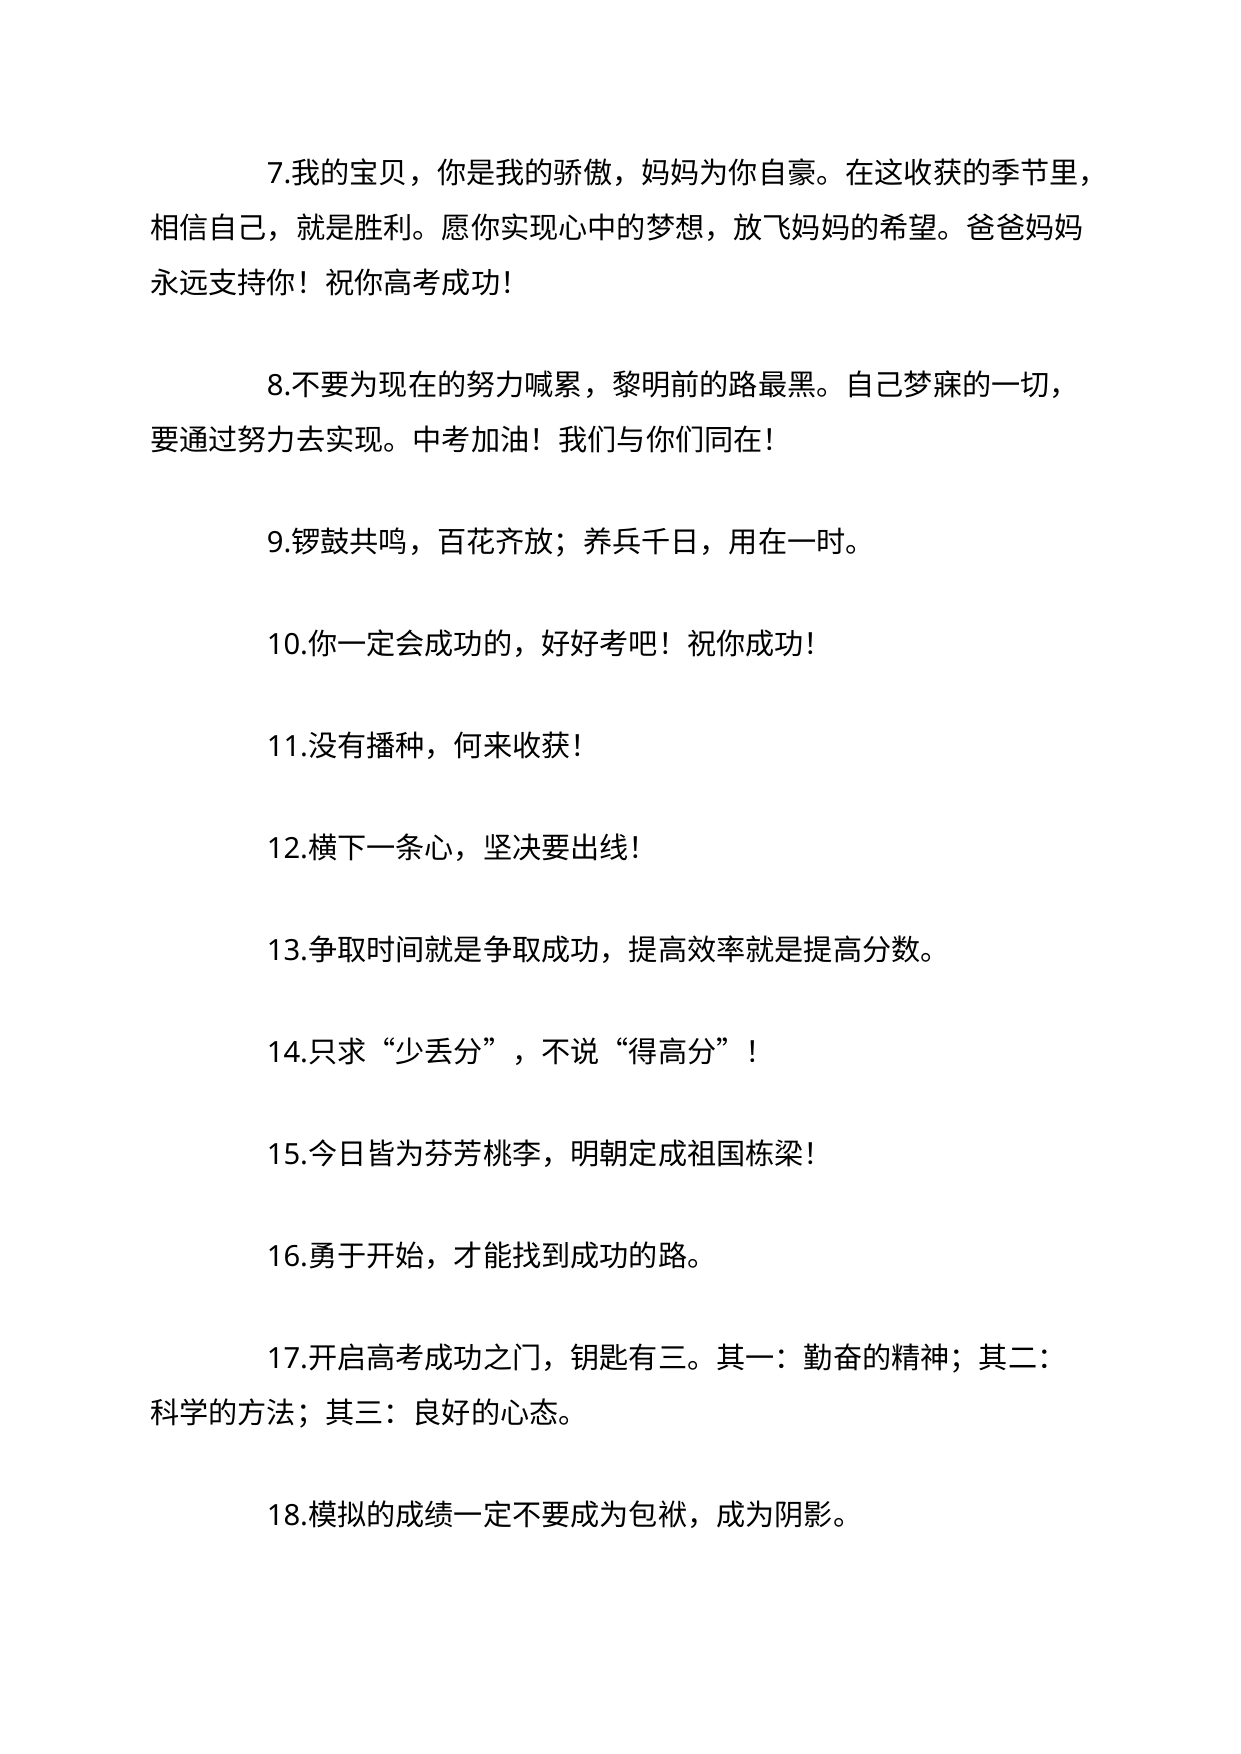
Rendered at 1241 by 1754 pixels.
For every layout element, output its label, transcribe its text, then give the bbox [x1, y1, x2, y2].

text 11.没有播种，何来收获！ [150, 722, 1090, 765]
text 18.模拟的成绩一定不要成为包袱，成为阴影。 [150, 1491, 1090, 1533]
text 15.今日皆为芬芳桃李，明朝定成祖国栋梁！ [150, 1130, 1090, 1173]
text 7.我的宝贝，你是我的骄傲，妈妈为你自豪。在这收获的季节里，相信自己，就是胜利。愿你实现心中的梦想，放飞妈妈的希望。爸爸妈妈永远支持你！祝你高考成功！ [150, 150, 1090, 302]
text 12.横下一条心，坚决要出线！ [150, 824, 1090, 867]
text 8.不要为现在的努力喊累，黎明前的路最黑。自己梦寐的一切，要通过努力去实现。中考加油！我们与你们同在！ [150, 362, 1090, 459]
text 17.开启高考成功之门，钥匙有三。其一：勤奋的精神；其二：科学的方法；其三：良好的心态。 [150, 1334, 1090, 1432]
text 16.勇于开始，才能找到成功的路。 [150, 1232, 1090, 1275]
text 14.只求“少丢分”，不说“得高分”！ [150, 1028, 1090, 1071]
text 10.你一定会成功的，好好考吧！祝你成功！ [150, 620, 1090, 663]
text 9.锣鼓共鸣，百花齐放；养兵千日，用在一时。 [150, 518, 1090, 561]
text 13.争取时间就是争取成功，提高效率就是提高分数。 [150, 926, 1090, 969]
